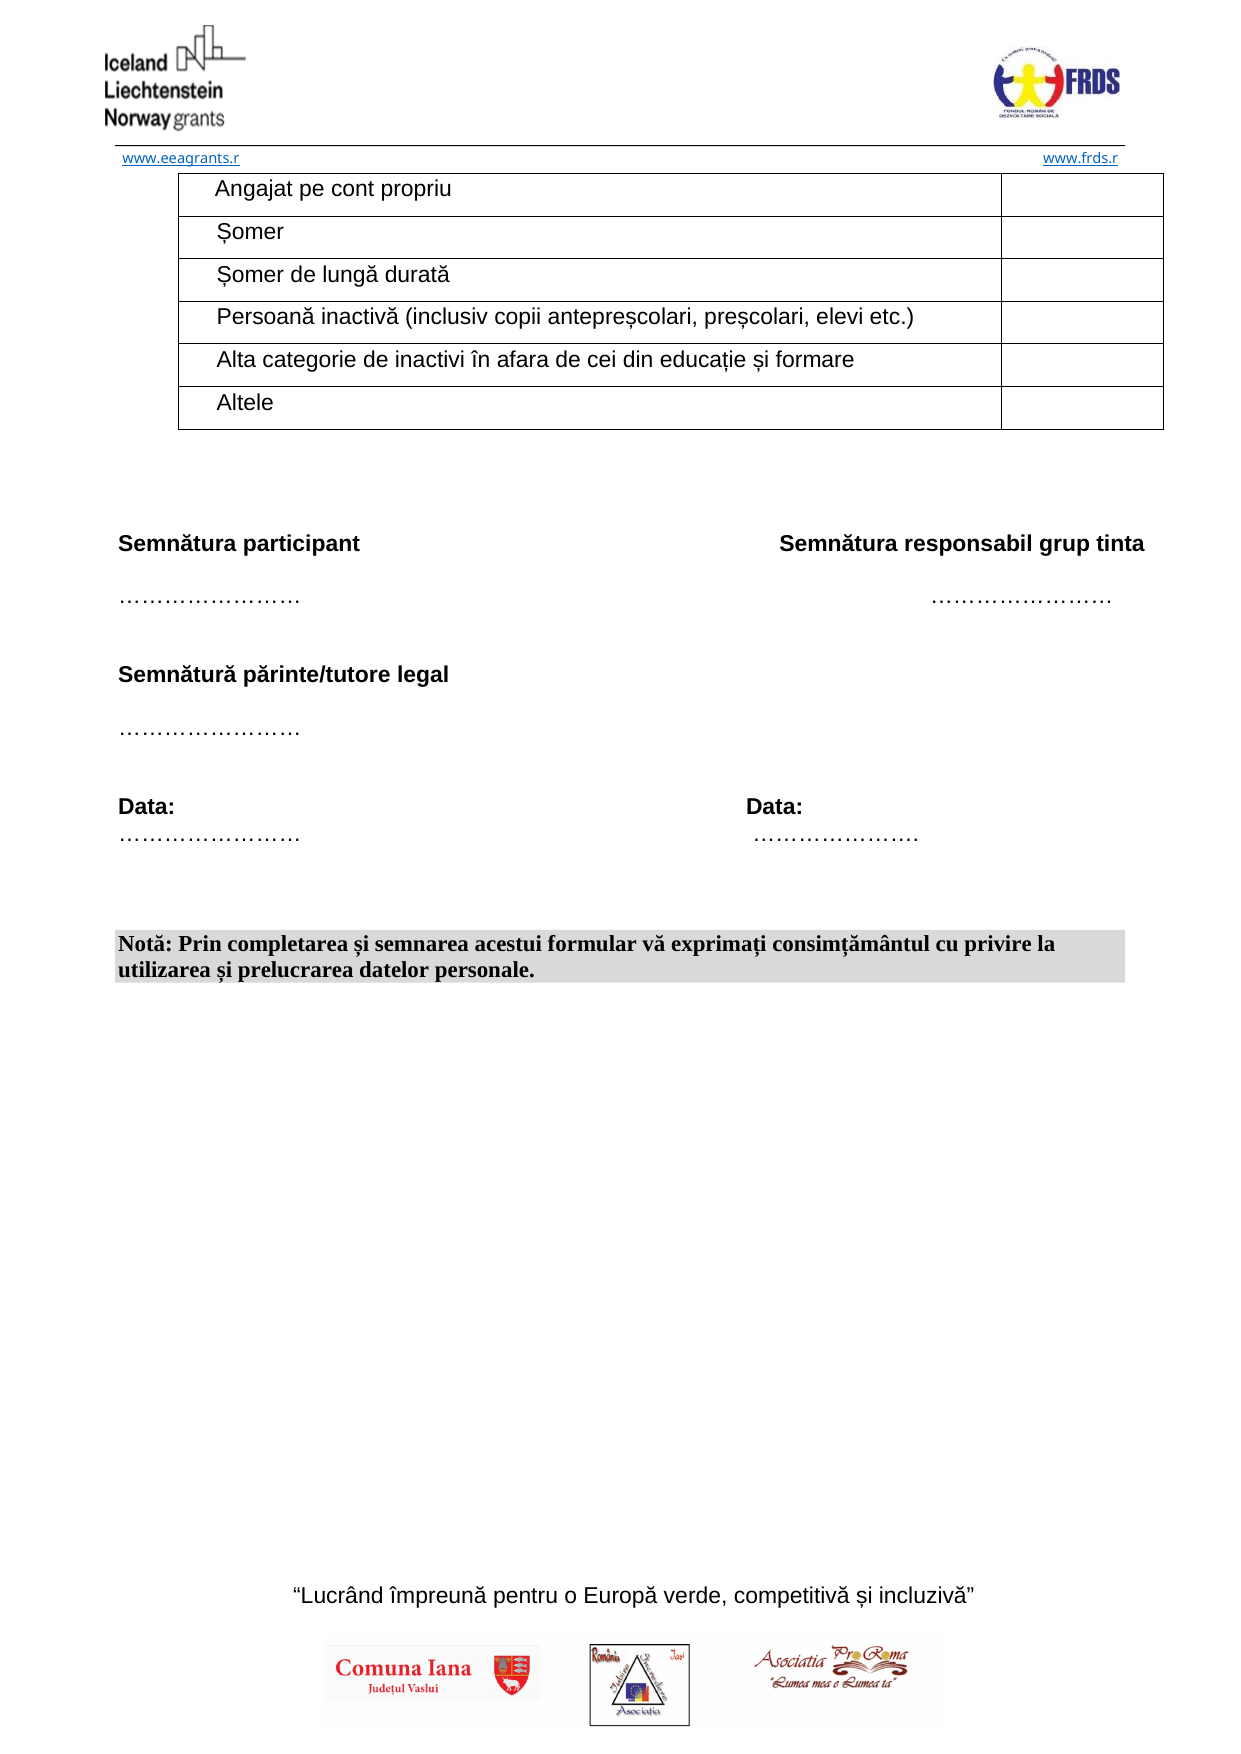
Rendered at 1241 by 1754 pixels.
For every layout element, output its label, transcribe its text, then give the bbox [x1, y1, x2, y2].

picture [104, 25, 246, 131]
table_cell [1002, 174, 1163, 216]
table_cell Șomer [179, 217, 1001, 258]
table_cell [1002, 302, 1163, 343]
table_cell Persoană inactivă (inclusiv copii antepreșcolari, preșcolari, elevi etc.) [179, 302, 1001, 343]
table_cell Angajat pe cont propriu [179, 174, 1001, 216]
table_cell [1002, 344, 1163, 386]
table_cell Alta categorie de inactivi în afara de cei din educație și formare [179, 344, 1001, 386]
picture [322, 1634, 945, 1728]
table_cell [1002, 259, 1163, 301]
text …………………… [118, 714, 1163, 740]
text Data: Data: [118, 793, 1163, 819]
picture [993, 46, 1121, 118]
text …………………… …………………… [118, 582, 1163, 609]
table_cell [1002, 217, 1163, 258]
table_cell [1002, 387, 1163, 428]
text Semnătura participant Semnătura responsabil grup tinta [118, 529, 1163, 556]
table_cell Altele [179, 387, 1001, 428]
text Semnătură părinte/tutore legal [118, 661, 1163, 688]
table_cell Șomer de lungă durată [179, 259, 1001, 301]
text …………………… …………………. [118, 819, 1163, 846]
